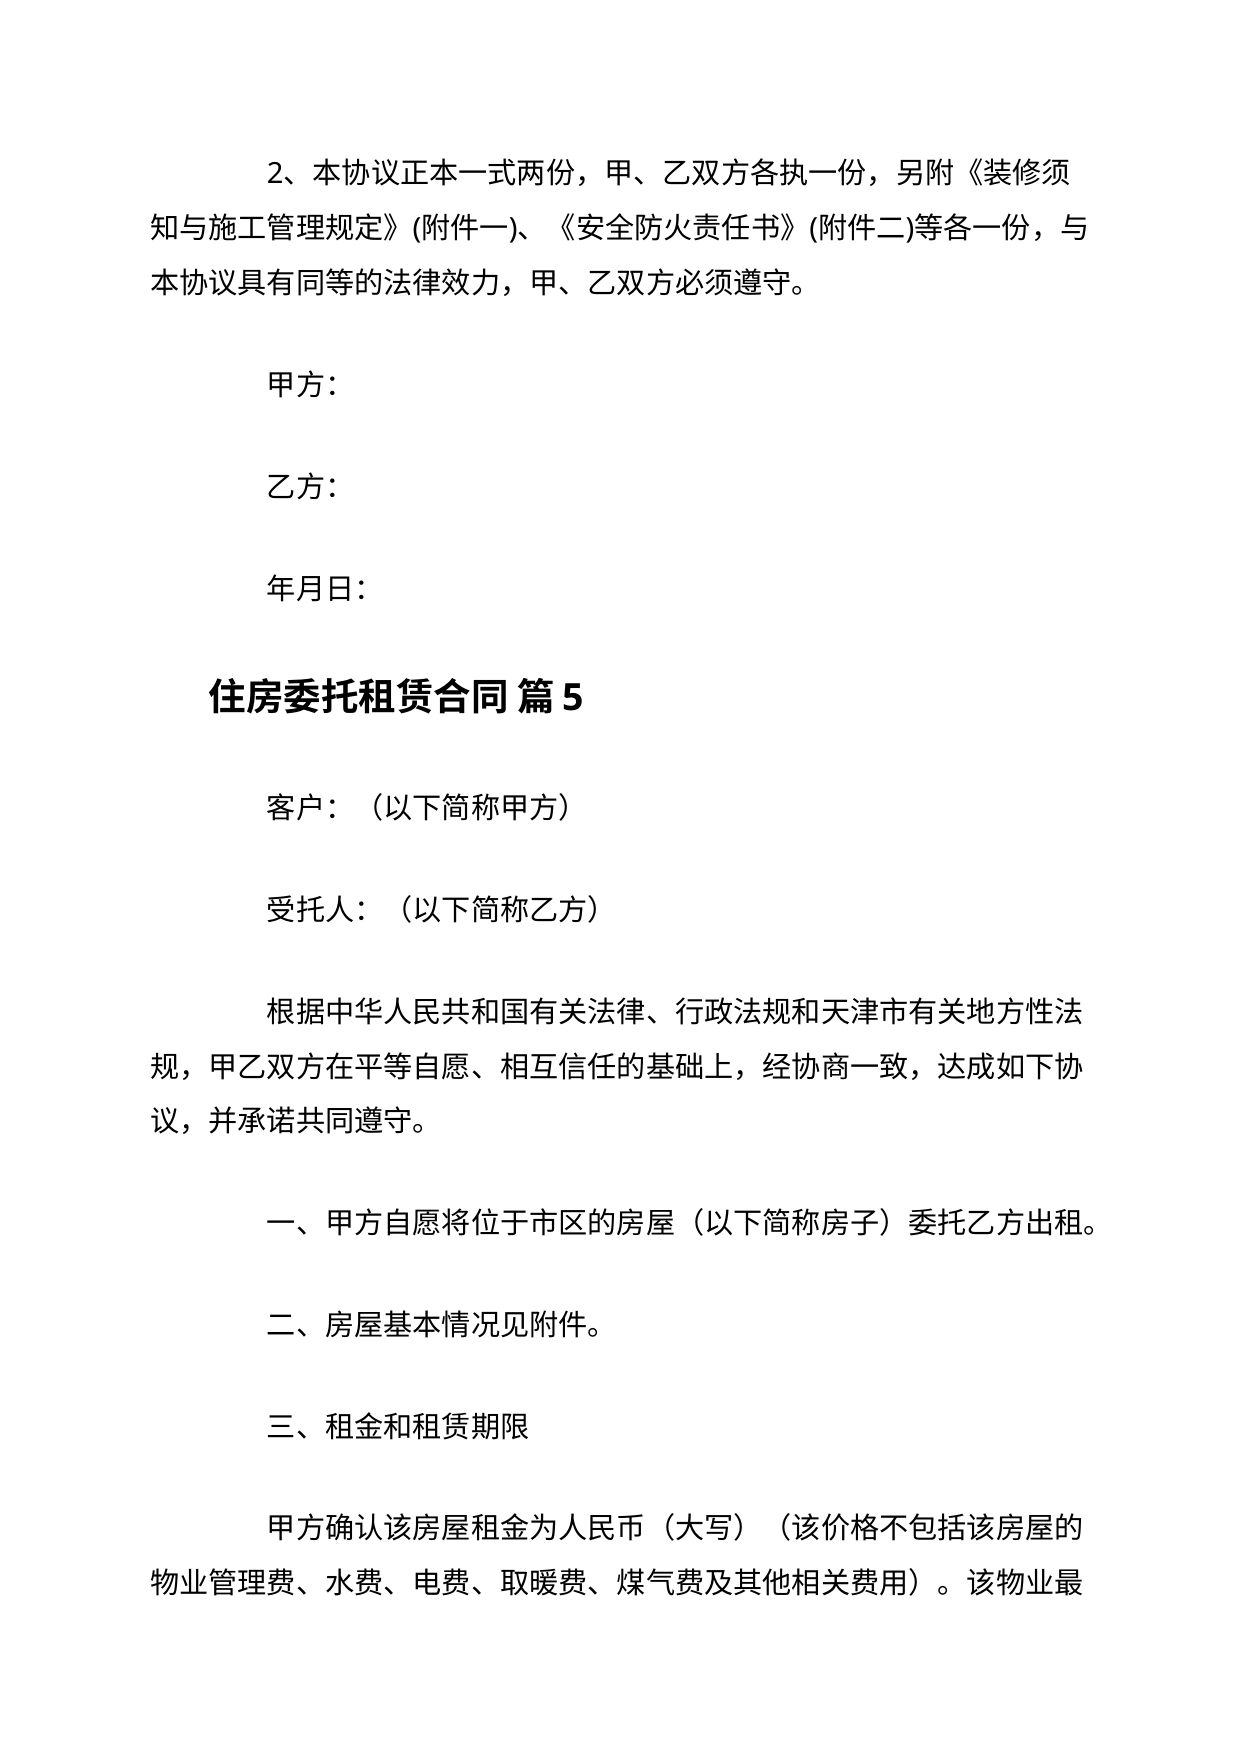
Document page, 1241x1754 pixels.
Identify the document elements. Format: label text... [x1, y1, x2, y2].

text 年月日： [150, 565, 1090, 608]
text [150, 1505, 1090, 1602]
text 2、本协议正本一式两份，甲、乙双方各执一份，另附《装修须知与施工管理规定》(附件一)、《安全防火责任书》(附件二)等各一份，与本协议具有同等的法律效力，甲、乙双方必须遵守。 [150, 150, 1090, 302]
text 甲方： [150, 362, 1090, 404]
text 二、房屋基本情况见附件。 [150, 1302, 1090, 1344]
text 乙方： [150, 463, 1090, 506]
text 住房委托租赁合同 篇5 [150, 667, 1090, 722]
text 一、甲方自愿将位于市区的房屋（以下简称房子）委托乙方出租。 [150, 1200, 1090, 1242]
text 三、租金和租赁期限 [150, 1403, 1090, 1446]
text 受托人：（以下简称乙方） [150, 886, 1090, 929]
text 客户：（以下简称甲方） [150, 785, 1090, 827]
text 根据中华人民共和国有关法律、行政法规和天津市有关地方性法规，甲乙双方在平等自愿、相互信任的基础上，经协商一致，达成如下协议，并承诺共同遵守。 [150, 988, 1090, 1140]
